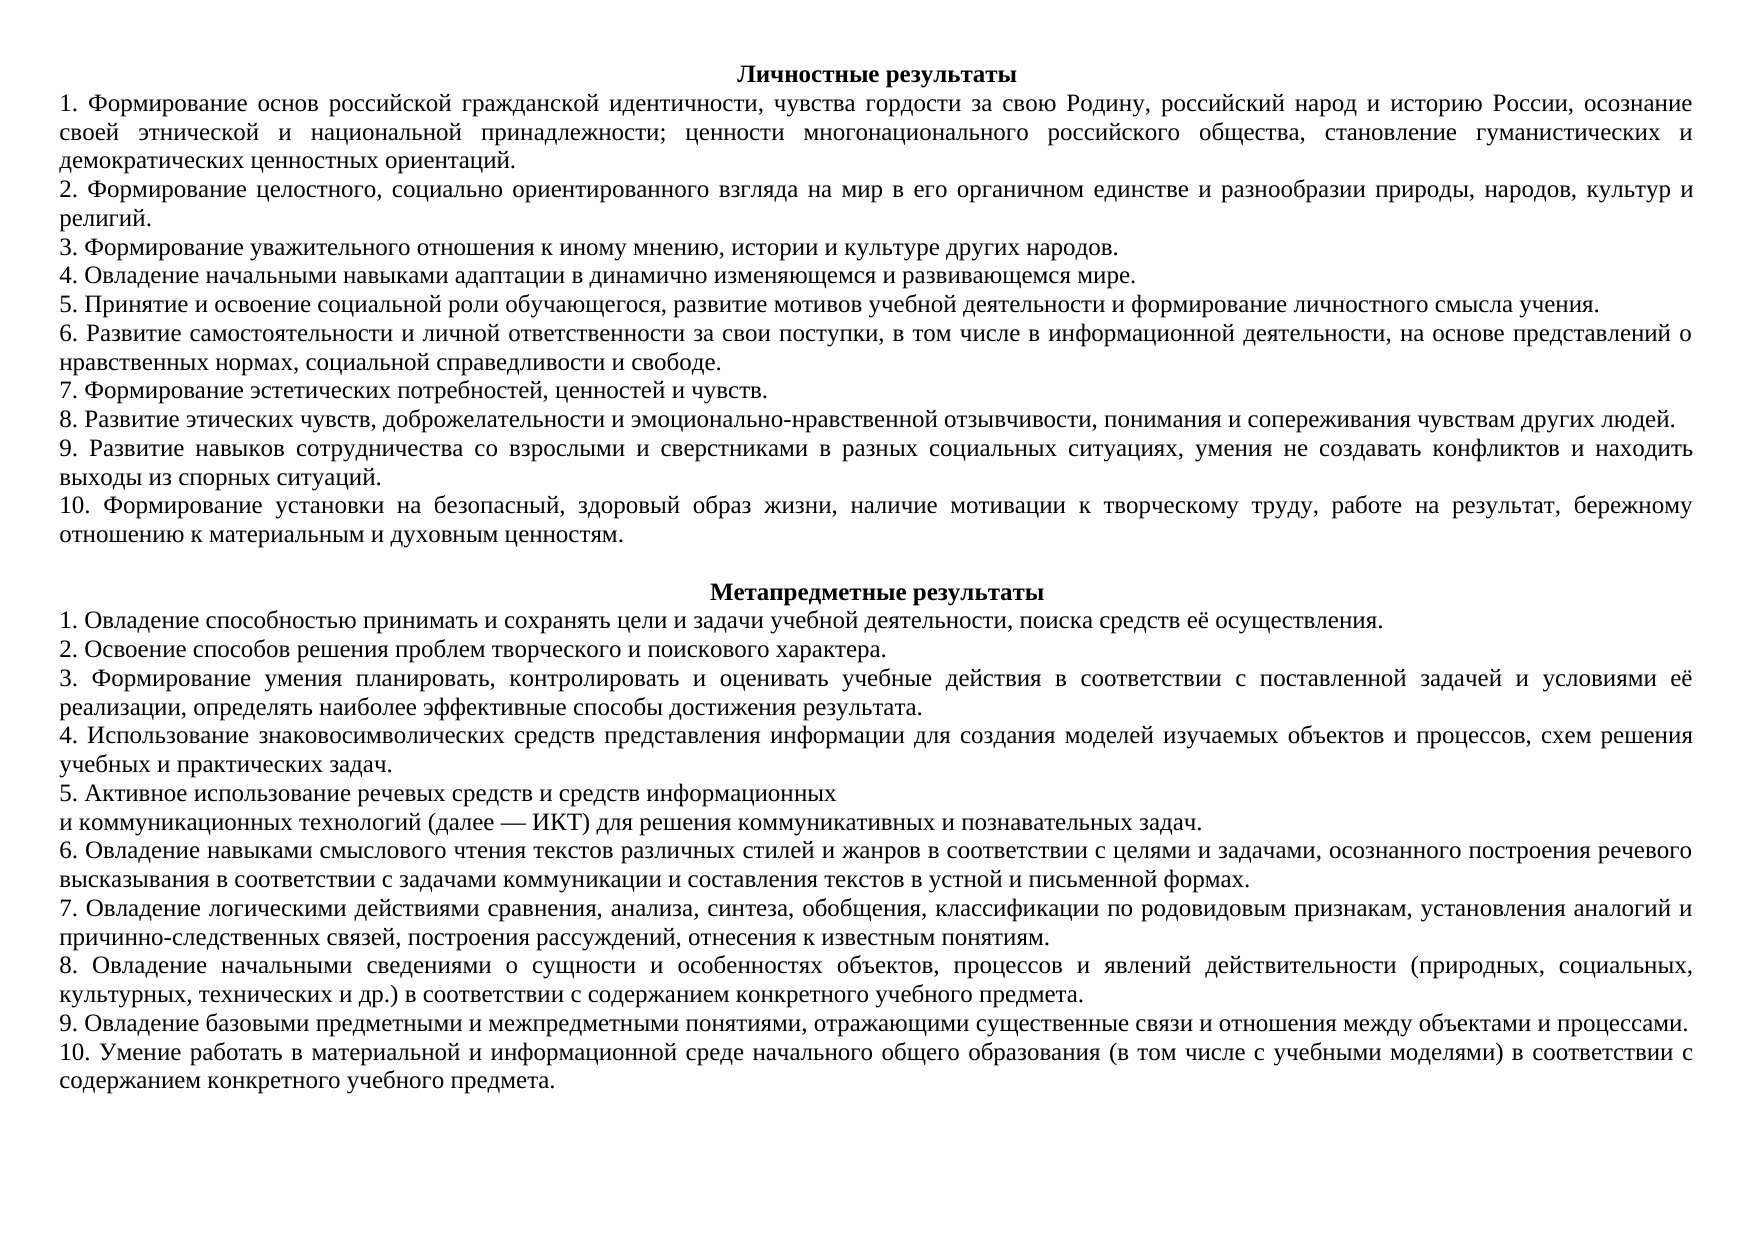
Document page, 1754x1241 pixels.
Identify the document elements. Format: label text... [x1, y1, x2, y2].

text 2. Формирование целостного, социально ориентированного взгляда на мир в его органичном единстве и разнообразии природы, народов, культур и религий. [59, 174, 1695, 232]
text Личностные результаты [59, 59, 1695, 88]
text 8. Развитие этических чувств, доброжелательности и эмоционально-нравственной отзывчивости, понимания и сопереживания чувствам других людей. [59, 404, 1695, 433]
text 5. Принятие и освоение социальной роли обучающегося, развитие мотивов учебной деятельности и формирование личностного смысла учения. [59, 289, 1695, 318]
text и коммуникационных технологий (далее — ИКТ) для решения коммуникативных и познавательных задач. [59, 807, 1695, 835]
text 6. Развитие самостоятельности и личной ответственности за свои поступки, в том числе в информационной деятельности, на основе представлений о нравственных нормах, социальной справедливости и свободе. [59, 318, 1695, 375]
text 3. Формирование умения планировать, контролировать и оценивать учебные действия в соответствии с поставленной задачей и условиями её реализации, определять наиболее эффективные способы достижения результата. [59, 663, 1695, 720]
text Метапредметные результаты [59, 577, 1695, 605]
text 4. Овладение начальными навыками адаптации в динамично изменяющемся и развивающемся мире. [59, 260, 1695, 289]
text 3. Формирование уважительного отношения к иному мнению, истории и культуре других народов. [59, 232, 1695, 260]
text 9. Развитие навыков сотрудничества со взрослыми и сверстниками в разных социальных ситуациях, умения не создавать конфликтов и находить выходы из спорных ситуаций. [59, 433, 1695, 490]
text 2. Освоение способов решения проблем творческого и поискового характера. [59, 634, 1695, 663]
text 1. Овладение способностью принимать и сохранять цели и задачи учебной деятельности, поиска средств её осуществления. [59, 605, 1695, 634]
text 9. Овладение базовыми предметными и межпредметными понятиями, отражающими существенные связи и отношения между объектами и процессами. [59, 1008, 1695, 1037]
text 7. Формирование эстетических потребностей, ценностей и чувств. [59, 375, 1695, 404]
text 1. Формирование основ российской гражданской идентичности, чувства гордости за свою Родину, российский народ и историю России, осознание своей этнической и национальной принадлежности; ценности многонационального российского общества, становление гуманистических и демократических ценностных ориентаций. [59, 88, 1695, 174]
text 5. Активное использование речевых средств и средств информационных [59, 778, 1695, 807]
text 4. Использование знаковосимволических средств представления информации для создания моделей изучаемых объектов и процессов, схем решения учебных и практических задач. [59, 720, 1695, 778]
text 7. Овладение логическими действиями сравнения, анализа, синтеза, обобщения, классификации по родовидовым признакам, установления аналогий и причинно-следственных связей, построения рассуждений, отнесения к известным понятиям. [59, 893, 1695, 950]
text 8. Овладение начальными сведениями о сущности и особенностях объектов, процессов и явлений действительности (природных, социальных, культурных, технических и др.) в соответствии с содержанием конкретного учебного предмета. [59, 950, 1695, 1008]
text 10. Формирование установки на безопасный, здоровый образ жизни, наличие мотивации к творческому труду, работе на результат, бережному отношению к материальным и духовным ценностям. [59, 490, 1695, 548]
text 6. Овладение навыками смыслового чтения текстов различных стилей и жанров в соответствии с целями и задачами, осознанного построения речевого высказывания в соответствии с задачами коммуникации и составления текстов в устной и письменной формах. [59, 835, 1695, 893]
text 10. Умение работать в материальной и информационной среде начального общего образования (в том числе с учебными моделями) в соответствии с содержанием конкретного учебного предмета. [59, 1037, 1695, 1094]
